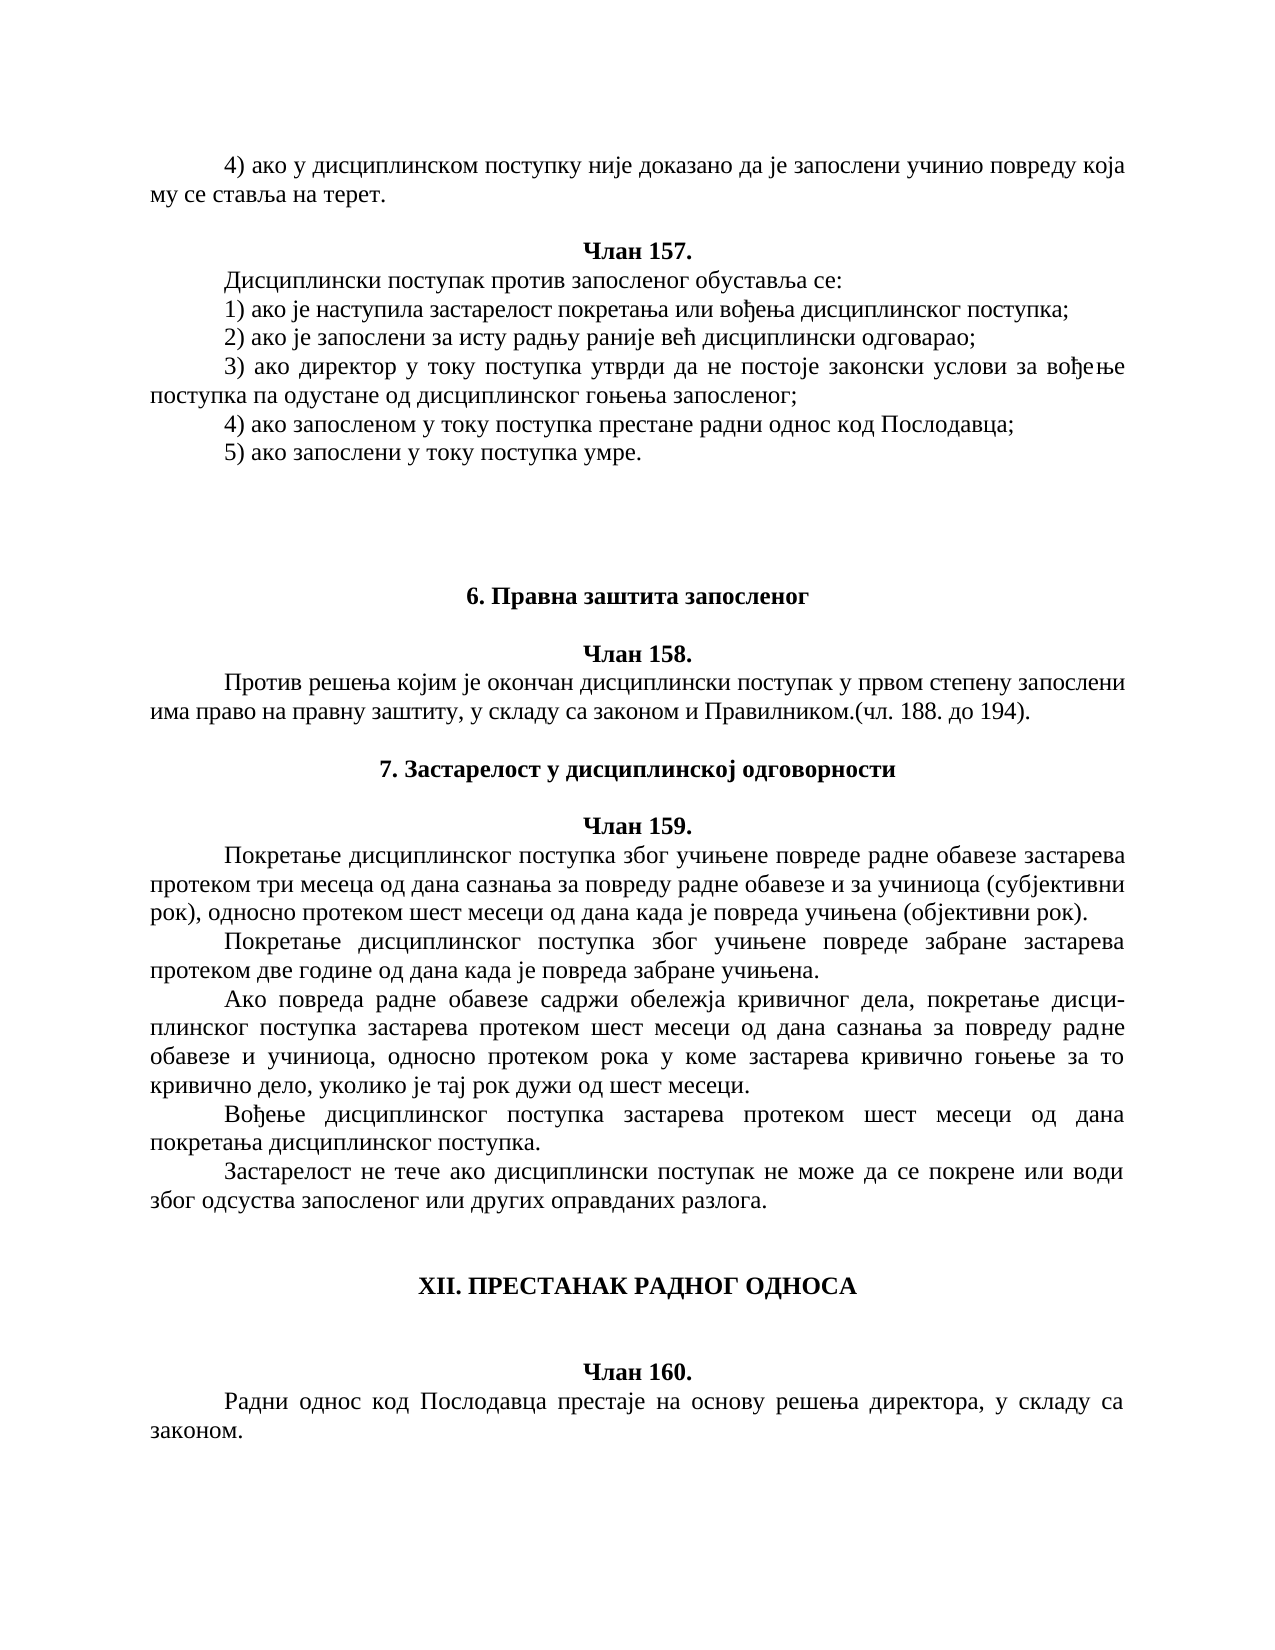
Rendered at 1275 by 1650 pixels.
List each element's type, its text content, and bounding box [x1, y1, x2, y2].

text 2) ако је запослени за исту радњу раније већ дисциплински одговарао; [150, 322, 1125, 351]
text Члан 160. [150, 1357, 1125, 1386]
text Члан 159. [150, 811, 1125, 840]
text 4) ако у дисциплинском поступку није доказано да је запослени учинио повреду која му се ставља на терет. [150, 150, 1125, 207]
text Члан 157. [150, 236, 1125, 265]
text 5) ако запослени у току поступка умре. [150, 437, 1125, 466]
text Дисциплински поступак против запосленог обуставља се: [150, 265, 1125, 294]
text 6. Правна заштита запосленог [150, 581, 1125, 610]
text Радни однос код Послодавца престаје на основу решења директора, у складу са законом. [150, 1386, 1125, 1444]
text XII. ПРЕСТАНАК РАДНОГ ОДНОСА [150, 1271, 1125, 1300]
text 3) ако директор у току поступка утврди да не постоје законски услови за вођење поступка па одустане од дисциплинског гоњења запосленог; [150, 351, 1125, 409]
text Ако повреда радне обавезе садржи обележја кривичног дела, покретање дисциплинског поступка застарева протеком шест месеци од дана сазнања за повреду радне обавезе и учиниоца, односно протеком рока у коме застарева кривично гоњење за то кривично дело, уколико је тај рок дужи од шест месеци. [150, 984, 1125, 1099]
text Члан 158. [150, 639, 1125, 667]
text Вођење дисциплинског поступка застарева протеком шест месеци од дана покретања дисциплинског поступка. [150, 1099, 1125, 1156]
text 1) ако је наступила застарелост покретања или вођења дисциплинског поступка; [150, 294, 1125, 322]
text Покретање дисциплинског поступка због учињене повреде радне обавезе застарева протеком три месеца од дана сазнања за повреду радне обавезе и за учиниоца (субјективни рок), односно протеком шест месеци од дана када је повреда учињена (објективни рок). [150, 840, 1125, 926]
text Покретање дисциплинског поступка због учињене повреде забране застарева протеком две године од дана када је повреда забране учињена. [150, 926, 1125, 984]
text Против решења којим је окончан дисциплински поступак у првом степену запослени има право на правну заштиту, у складу са законом и Правилником.(чл. 188. до 194). [150, 667, 1125, 725]
text Застарелост не тече ако дисциплински поступак не може да се покрене или води због одсуства запосленог или других оправданих разлога. [150, 1156, 1125, 1214]
text 4) ако запосленом у току поступка престане радни однос код Послодавца; [150, 409, 1125, 437]
text 7. Застарелост у дисциплинској одговорности [150, 754, 1125, 782]
